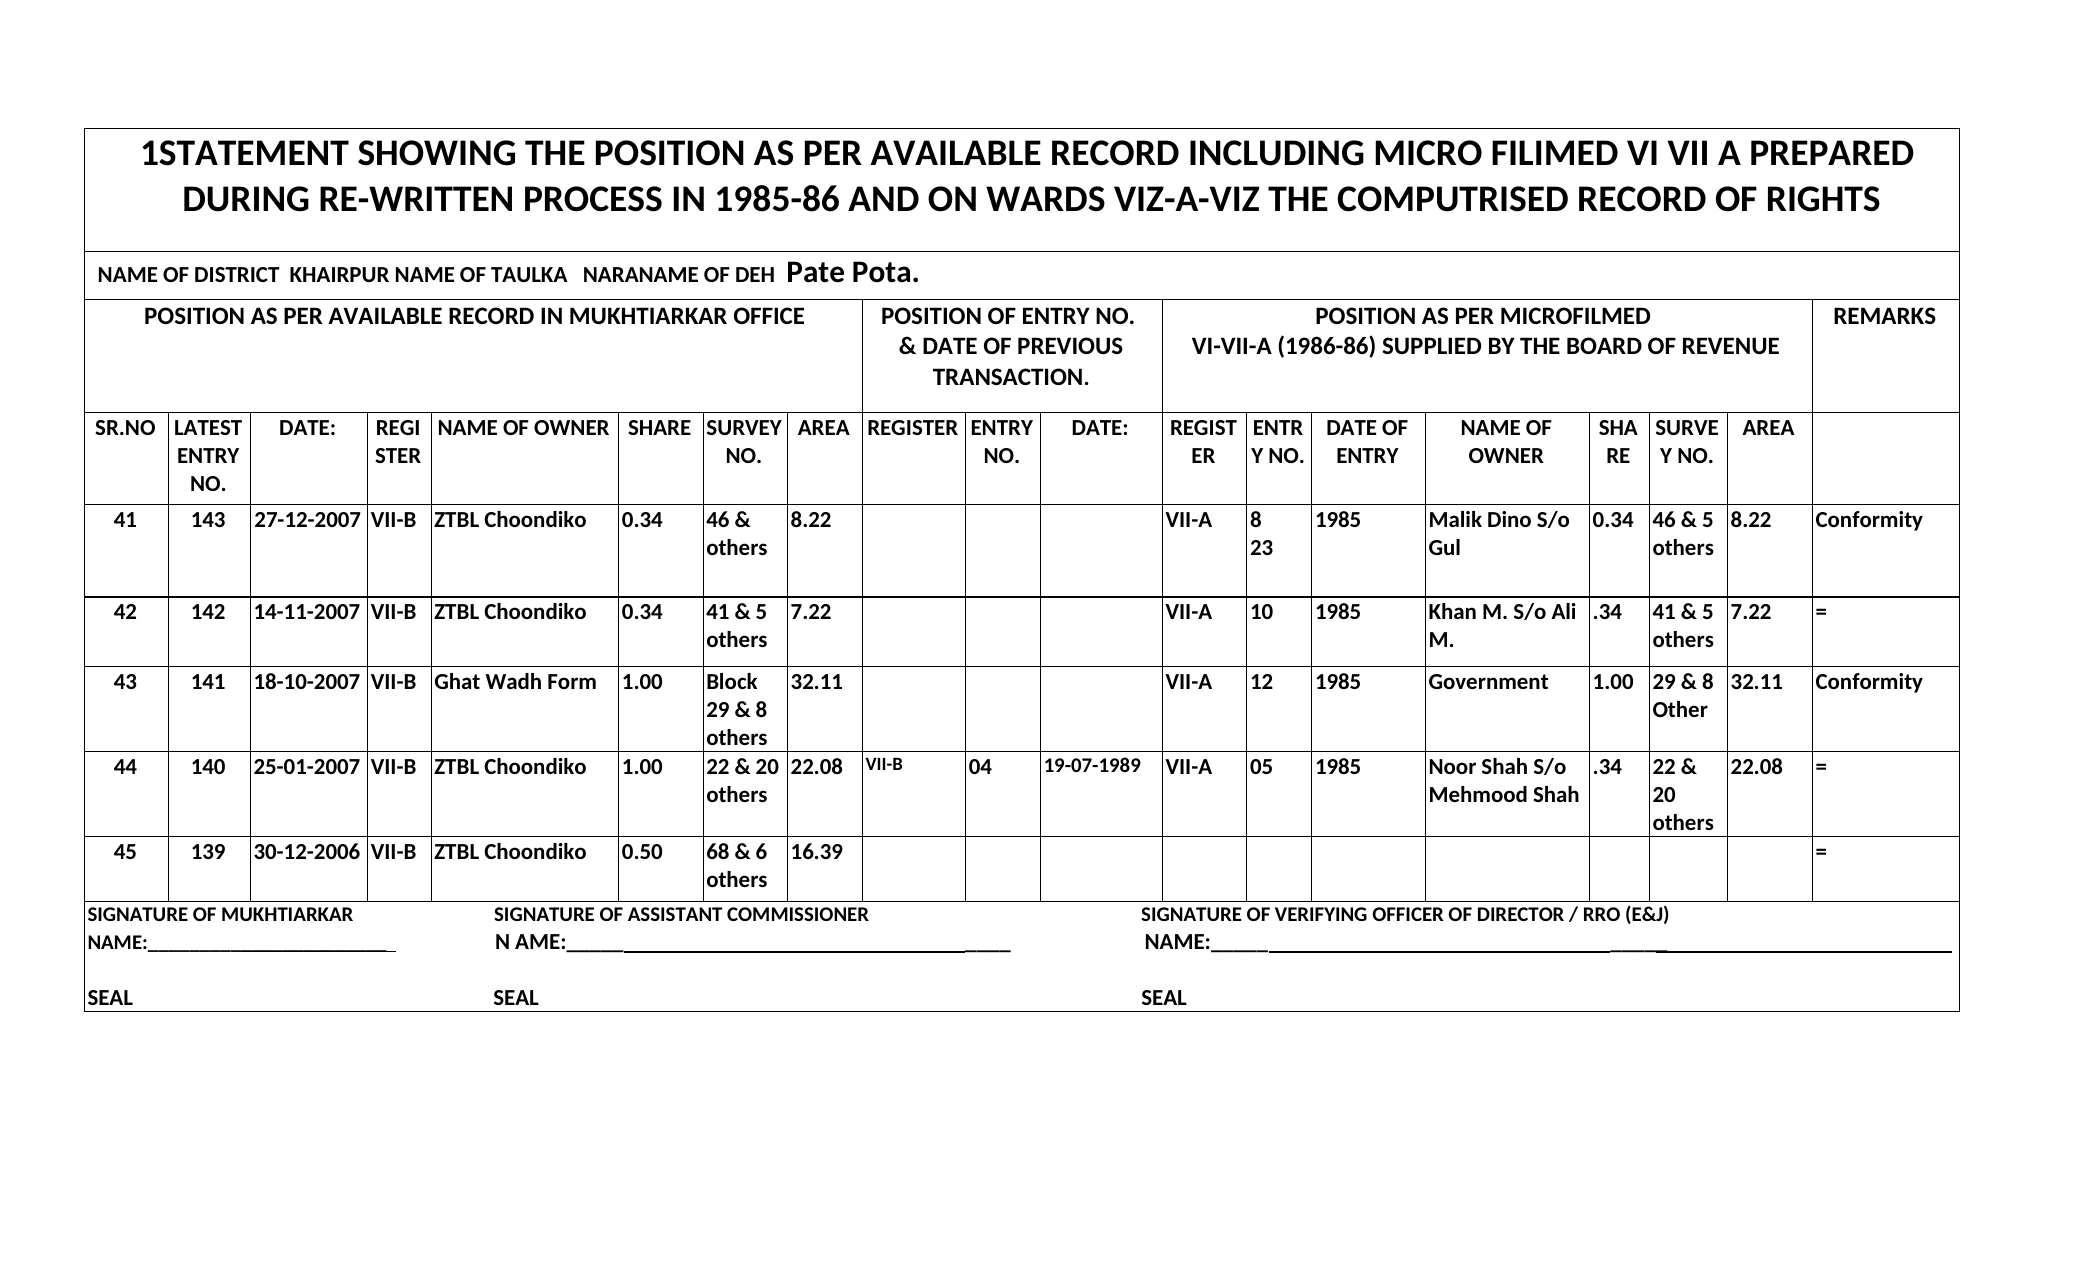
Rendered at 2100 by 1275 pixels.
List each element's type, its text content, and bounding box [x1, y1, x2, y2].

table_cell VII-A [1163, 752, 1246, 836]
table_cell LATEST ENTRY NO. [169, 413, 250, 504]
table_cell VII-A [1163, 505, 1246, 596]
table_cell NAME OF OWNER [1426, 413, 1589, 504]
table_cell 1.00 [619, 667, 703, 751]
table_cell 7.22 [1728, 598, 1812, 666]
table_cell 12 [1247, 667, 1311, 751]
table_cell 10 [1247, 598, 1311, 666]
table_cell NAME OF DISTRICT KHAIRPUR NAME OF TAULKA NARANAME OF DEH Pate Pota. [85, 252, 1959, 299]
table_cell 22 & 20 others [704, 752, 787, 836]
table_cell 140 [169, 752, 250, 836]
table_cell 8.22 [1728, 505, 1812, 596]
table_cell [1728, 837, 1812, 901]
table_cell 7.22 [788, 598, 862, 666]
table_cell 8 23 [1247, 505, 1311, 596]
table_cell 27-12-2007 [251, 505, 367, 596]
table_cell 0.34 [1590, 505, 1649, 596]
table_cell ENTRY NO. [1247, 413, 1311, 504]
table_cell 19-07-1989 [1041, 752, 1162, 836]
table_cell [1650, 837, 1727, 901]
table_cell [863, 667, 965, 751]
table_cell [863, 598, 965, 666]
table_cell [863, 837, 965, 901]
table_cell Conformity [1813, 505, 1959, 596]
table_cell ENTRY NO. [966, 413, 1040, 504]
table_cell [966, 505, 1040, 596]
table_cell 30-12-2006 [251, 837, 367, 901]
table_cell AREA [788, 413, 862, 504]
table_cell [966, 837, 1040, 901]
table_cell 32.11 [788, 667, 862, 751]
table_cell [863, 505, 965, 596]
table_cell VII-A [1163, 667, 1246, 751]
table_cell AREA [1728, 413, 1812, 504]
table_cell 25-01-2007 [251, 752, 367, 836]
table_cell 143 [169, 505, 250, 596]
table_cell 0.34 [619, 505, 703, 596]
table_cell [1813, 413, 1959, 504]
table_cell 22 & 20 others [1650, 752, 1727, 836]
table_cell 41 [85, 505, 168, 596]
table_cell POSITION OF ENTRY NO. & DATE OF PREVIOUS TRANSACTION. [863, 300, 1162, 412]
table_cell 1.00 [619, 752, 703, 836]
table_cell REGI STER [368, 413, 431, 504]
table_cell VII-B [368, 505, 431, 596]
table_cell Conformity [1813, 667, 1959, 751]
table_cell DATE: [1041, 413, 1162, 504]
table_cell 04 [966, 752, 1040, 836]
table_cell SHARE [1590, 413, 1649, 504]
table_cell 0.50 [619, 837, 703, 901]
table_cell POSITION AS PER MICROFILMED VI-VII-A (1986-86) SUPPLIED BY THE BOARD OF REVENUE [1163, 300, 1812, 412]
table_cell 1985 [1312, 667, 1425, 751]
table_cell 42 [85, 598, 168, 666]
table_cell 16.39 [788, 837, 862, 901]
table_cell 46 & others [704, 505, 787, 596]
table_cell 142 [169, 598, 250, 666]
table_cell 05 [1247, 752, 1311, 836]
table_cell 1.00 [1590, 667, 1649, 751]
table_cell 1985 [1312, 505, 1425, 596]
table_cell SURVEY NO. [704, 413, 787, 504]
table_cell DATE OF ENTRY [1312, 413, 1425, 504]
table_cell Block 29 & 8 others [704, 667, 787, 751]
table_cell VII-B [368, 752, 431, 836]
table_cell 0.34 [619, 598, 703, 666]
table_cell .34 [1590, 598, 1649, 666]
table_cell 44 [85, 752, 168, 836]
table_cell [1590, 837, 1649, 901]
table_cell [1041, 837, 1162, 901]
table_cell SR.NO [85, 413, 168, 504]
table_cell 22.08 [788, 752, 862, 836]
table_cell 45 [85, 837, 168, 901]
table_cell 32.11 [1728, 667, 1812, 751]
table_cell [1163, 837, 1246, 901]
table_cell 18-10-2007 [251, 667, 367, 751]
table_cell SHARE [619, 413, 703, 504]
table_cell 8.22 [788, 505, 862, 596]
table_cell Government [1426, 667, 1589, 751]
table_cell 41 & 5 others [704, 598, 787, 666]
table_cell [1312, 837, 1425, 901]
table_cell REGISTER [863, 413, 965, 504]
table_cell 68 & 6 others [704, 837, 787, 901]
table_cell Khan M. S/o Ali M. [1426, 598, 1589, 666]
table_cell 1985 [1312, 752, 1425, 836]
table_cell 43 [85, 667, 168, 751]
table_cell 22.08 [1728, 752, 1812, 836]
table_cell 141 [169, 667, 250, 751]
table_cell Ghat Wadh Form [432, 667, 618, 751]
table_cell REGISTER [1163, 413, 1246, 504]
table_cell Noor Shah S/o Mehmood Shah [1426, 752, 1589, 836]
table_cell = [1813, 752, 1959, 836]
table_cell 41 & 5 others [1650, 598, 1727, 666]
table_cell VII-B [368, 667, 431, 751]
table_cell REMARKS [1813, 300, 1959, 412]
table_cell SIGNATURE OF MUKHTIARKAR SIGNATURE OF ASSISTANT COMMISSIONER SIGNATURE OF VERIFYING OFFICER OF DIRECTOR / RRO (E&J) NAME:_______________________ N AME:_____ ____ NAME:_____ _____ SEAL SEAL SEAL [85, 902, 1959, 1011]
table_cell POSITION AS PER AVAILABLE RECORD IN MUKHTIARKAR OFFICE [85, 300, 862, 412]
table_cell ZTBL Choondiko [432, 505, 618, 596]
table_cell VII-B [368, 837, 431, 901]
table_cell ZTBL Choondiko [432, 837, 618, 901]
table_cell ZTBL Choondiko [432, 752, 618, 836]
table_cell ZTBL Choondiko [432, 598, 618, 666]
table_cell SURVEY NO. [1650, 413, 1727, 504]
table_cell 139 [169, 837, 250, 901]
table_cell [1041, 667, 1162, 751]
table_cell .34 [1590, 752, 1649, 836]
table_cell 46 & 5 others [1650, 505, 1727, 596]
table_cell = [1813, 598, 1959, 666]
table_cell 1985 [1312, 598, 1425, 666]
table_cell [966, 667, 1040, 751]
table_cell 14-11-2007 [251, 598, 367, 666]
table_cell DATE: [251, 413, 367, 504]
table_cell VII-B [368, 598, 431, 666]
table_cell 29 & 8 Other [1650, 667, 1727, 751]
table_cell [966, 598, 1040, 666]
table_cell Malik Dino S/o Gul [1426, 505, 1589, 596]
table_cell NAME OF OWNER [432, 413, 618, 504]
table_cell = [1813, 837, 1959, 901]
table_cell VII-B [863, 752, 965, 836]
table_cell [1041, 505, 1162, 596]
table_cell [1426, 837, 1589, 901]
table_cell [1247, 837, 1311, 901]
table_cell [1041, 598, 1162, 666]
table_cell VII-A [1163, 598, 1246, 666]
table_header 1STATEMENT SHOWING THE POSITION AS PER AVAILABLE RECORD INCLUDING MICRO FILIMED VI VII A PREPARED DURING RE-WRITTEN PROCESS IN 1985-86 AND ON WARDS VIZ-A-VIZ THE COMPUTRISED RECORD OF RIGHTS [85, 129, 1959, 251]
